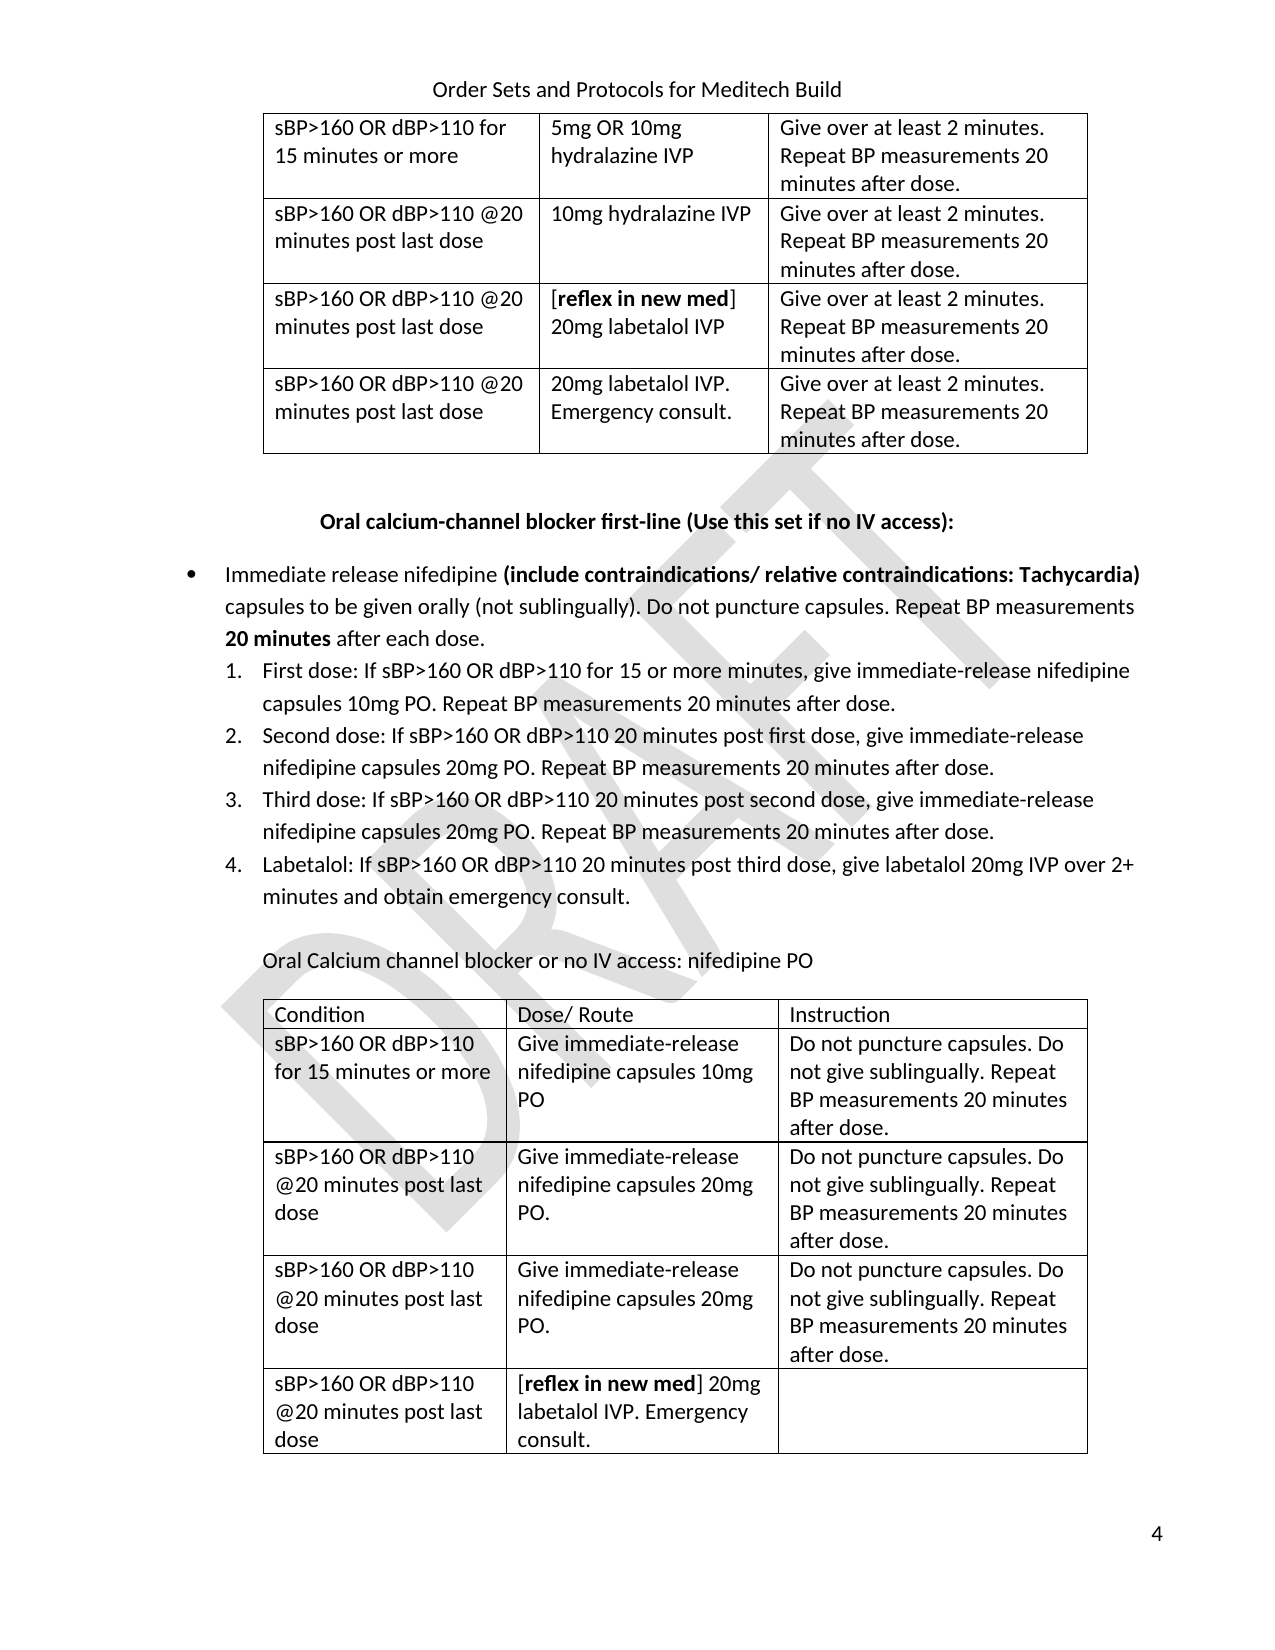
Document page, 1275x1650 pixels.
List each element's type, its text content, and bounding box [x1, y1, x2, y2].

table_cell [reflex in new med] 20mg labetalol IVP. Emergency consult. [507, 1369, 778, 1453]
list Second dose: If sBP>160 OR dBP>110 20 minutes post first dose, give immediate-release nifedipine capsules 20mg PO. Repeat BP measurements 20 minutes after dose. [225, 721, 1162, 781]
list Third dose: If sBP>160 OR dBP>110 20 minutes post second dose, give immediate-release nifedipine capsules 20mg PO. Repeat BP measurements 20 minutes after dose. [225, 785, 1162, 846]
table_cell sBP>160 OR dBP>110 for 15 minutes or more [264, 1029, 506, 1141]
table_cell sBP>160 OR dBP>110 @20 minutes post last dose [264, 1369, 506, 1453]
text Oral calcium-channel blocker first-line (Use this set if no IV access): [112, 507, 1162, 535]
table_cell Give over at least 2 minutes. Repeat BP measurements 20 minutes after dose. [769, 369, 1087, 453]
table_cell sBP>160 OR dBP>110 @20 minutes post last dose [264, 199, 539, 283]
list Labetalol: If sBP>160 OR dBP>110 20 minutes post third dose, give labetalol 20mg IVP over 2+ minutes and obtain emergency consult. [225, 850, 1162, 910]
table_cell Give over at least 2 minutes. Repeat BP measurements 20 minutes after dose. [769, 114, 1087, 198]
table_cell 10mg hydralazine IVP [540, 199, 768, 283]
table_cell sBP>160 OR dBP>110 for 15 minutes or more [264, 114, 539, 198]
table_cell 5mg OR 10mg hydralazine IVP [540, 114, 768, 198]
table_header Instruction [779, 1000, 1087, 1028]
table_cell Give immediate-release nifedipine capsules 20mg PO. [507, 1143, 778, 1254]
table_cell Do not puncture capsules. Do not give sublingually. Repeat BP measurements 20 minutes after dose. [779, 1256, 1087, 1368]
table_cell Give over at least 2 minutes. Repeat BP measurements 20 minutes after dose. [769, 284, 1087, 368]
table_cell sBP>160 OR dBP>110 @20 minutes post last dose [264, 1143, 506, 1254]
table_cell sBP>160 OR dBP>110 @20 minutes post last dose [264, 369, 539, 453]
table_cell [779, 1369, 1087, 1453]
table_header Dose/ Route [507, 1000, 778, 1028]
table_cell sBP>160 OR dBP>110 @20 minutes post last dose [264, 284, 539, 368]
list First dose: If sBP>160 OR dBP>110 for 15 or more minutes, give immediate-release nifedipine capsules 10mg PO. Repeat BP measurements 20 minutes after dose. [225, 657, 1162, 717]
table_cell 20mg labetalol IVP. Emergency consult. [540, 369, 768, 453]
table_header Condition [264, 1000, 506, 1028]
table_cell sBP>160 OR dBP>110 @20 minutes post last dose [264, 1256, 506, 1368]
table_cell Do not puncture capsules. Do not give sublingually. Repeat BP measurements 20 minutes after dose. [779, 1029, 1087, 1141]
table_cell [reflex in new med] 20mg labetalol IVP [540, 284, 768, 368]
table_cell Give over at least 2 minutes. Repeat BP measurements 20 minutes after dose. [769, 199, 1087, 283]
list Immediate release nifedipine (include contraindications/ relative contraindications: Tachycardia) capsules to be given orally (not sublingually). Do not puncture capsules. Repeat BP measurements 20 minutes after each dose. [187, 560, 1162, 652]
table_cell Give immediate-release nifedipine capsules 20mg PO. [507, 1256, 778, 1368]
table_cell Give immediate-release nifedipine capsules 10mg PO [507, 1029, 778, 1141]
table_cell Do not puncture capsules. Do not give sublingually. Repeat BP measurements 20 minutes after dose. [779, 1143, 1087, 1254]
list Oral Calcium channel blocker or no IV access: nifedipine PO [262, 946, 1162, 974]
